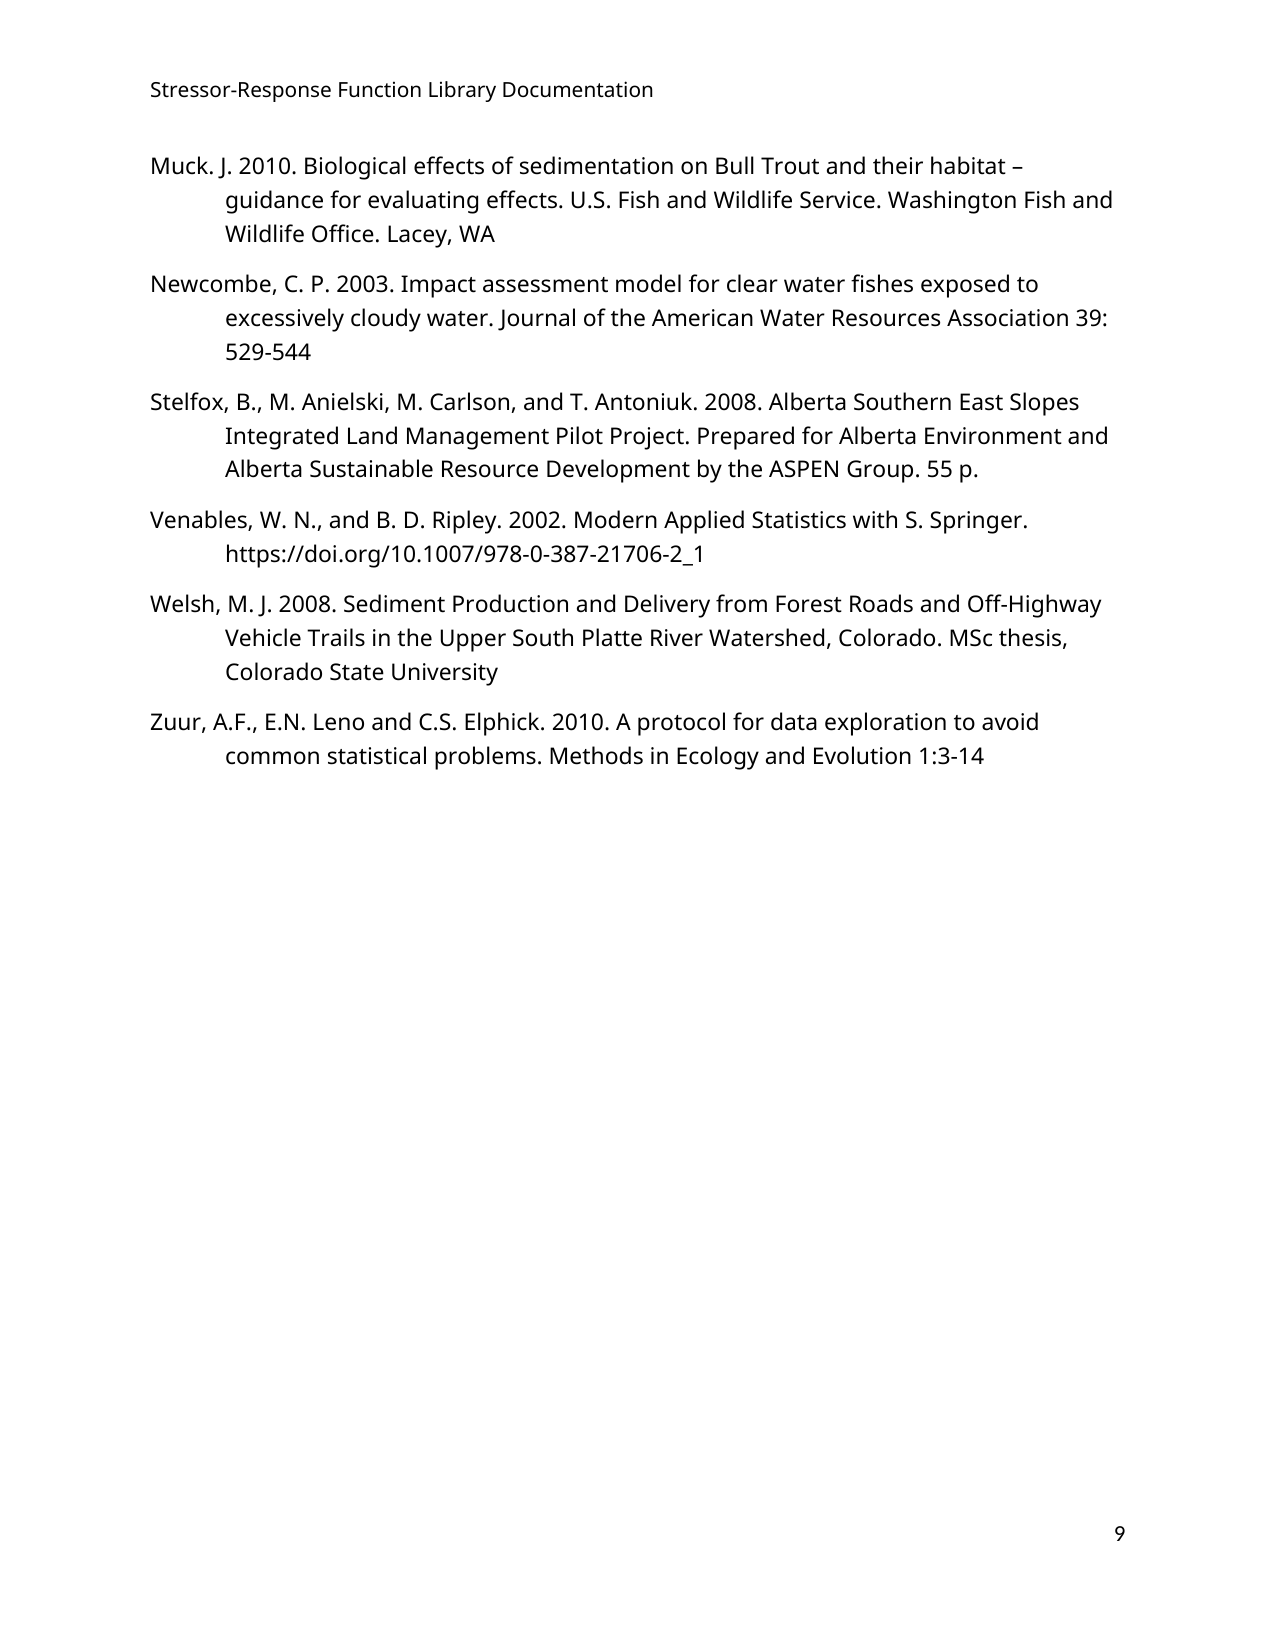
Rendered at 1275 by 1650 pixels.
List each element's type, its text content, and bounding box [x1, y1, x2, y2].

text Stelfox, B., M. Anielski, M. Carlson, and T. Antoniuk. 2008. Alberta Southern East Slopes Integrated Land Management Pilot Project. Prepared for Alberta Environment and Alberta Sustainable Resource Development by the ASPEN Group. 55 p. [150, 386, 1125, 484]
text Zuur, A.F., E.N. Leno and C.S. Elphick. 2010. A protocol for data exploration to avoid common statistical problems. Methods in Ecology and Evolution 1:3-14 [150, 706, 1125, 771]
text Newcombe, C. P. 2003. Impact assessment model for clear water fishes exposed to excessively cloudy water. Journal of the American Water Resources Association 39: 529-544 [150, 268, 1125, 367]
text Welsh, M. J. 2008. Sediment Production and Delivery from Forest Roads and Off-Highway Vehicle Trails in the Upper South Platte River Watershed, Colorado. MSc thesis, Colorado State University [150, 588, 1125, 687]
text Venables, W. N., and B. D. Ripley. 2002. Modern Applied Statistics with S. Springer. https://doi.org/10.1007/978-0-387-21706-2_1 [150, 504, 1125, 569]
text Muck. J. 2010. Biological effects of sedimentation on Bull Trout and their habitat – guidance for evaluating effects. U.S. Fish and Wildlife Service. Washington Fish and Wildlife Office. Lacey, WA [150, 150, 1125, 249]
